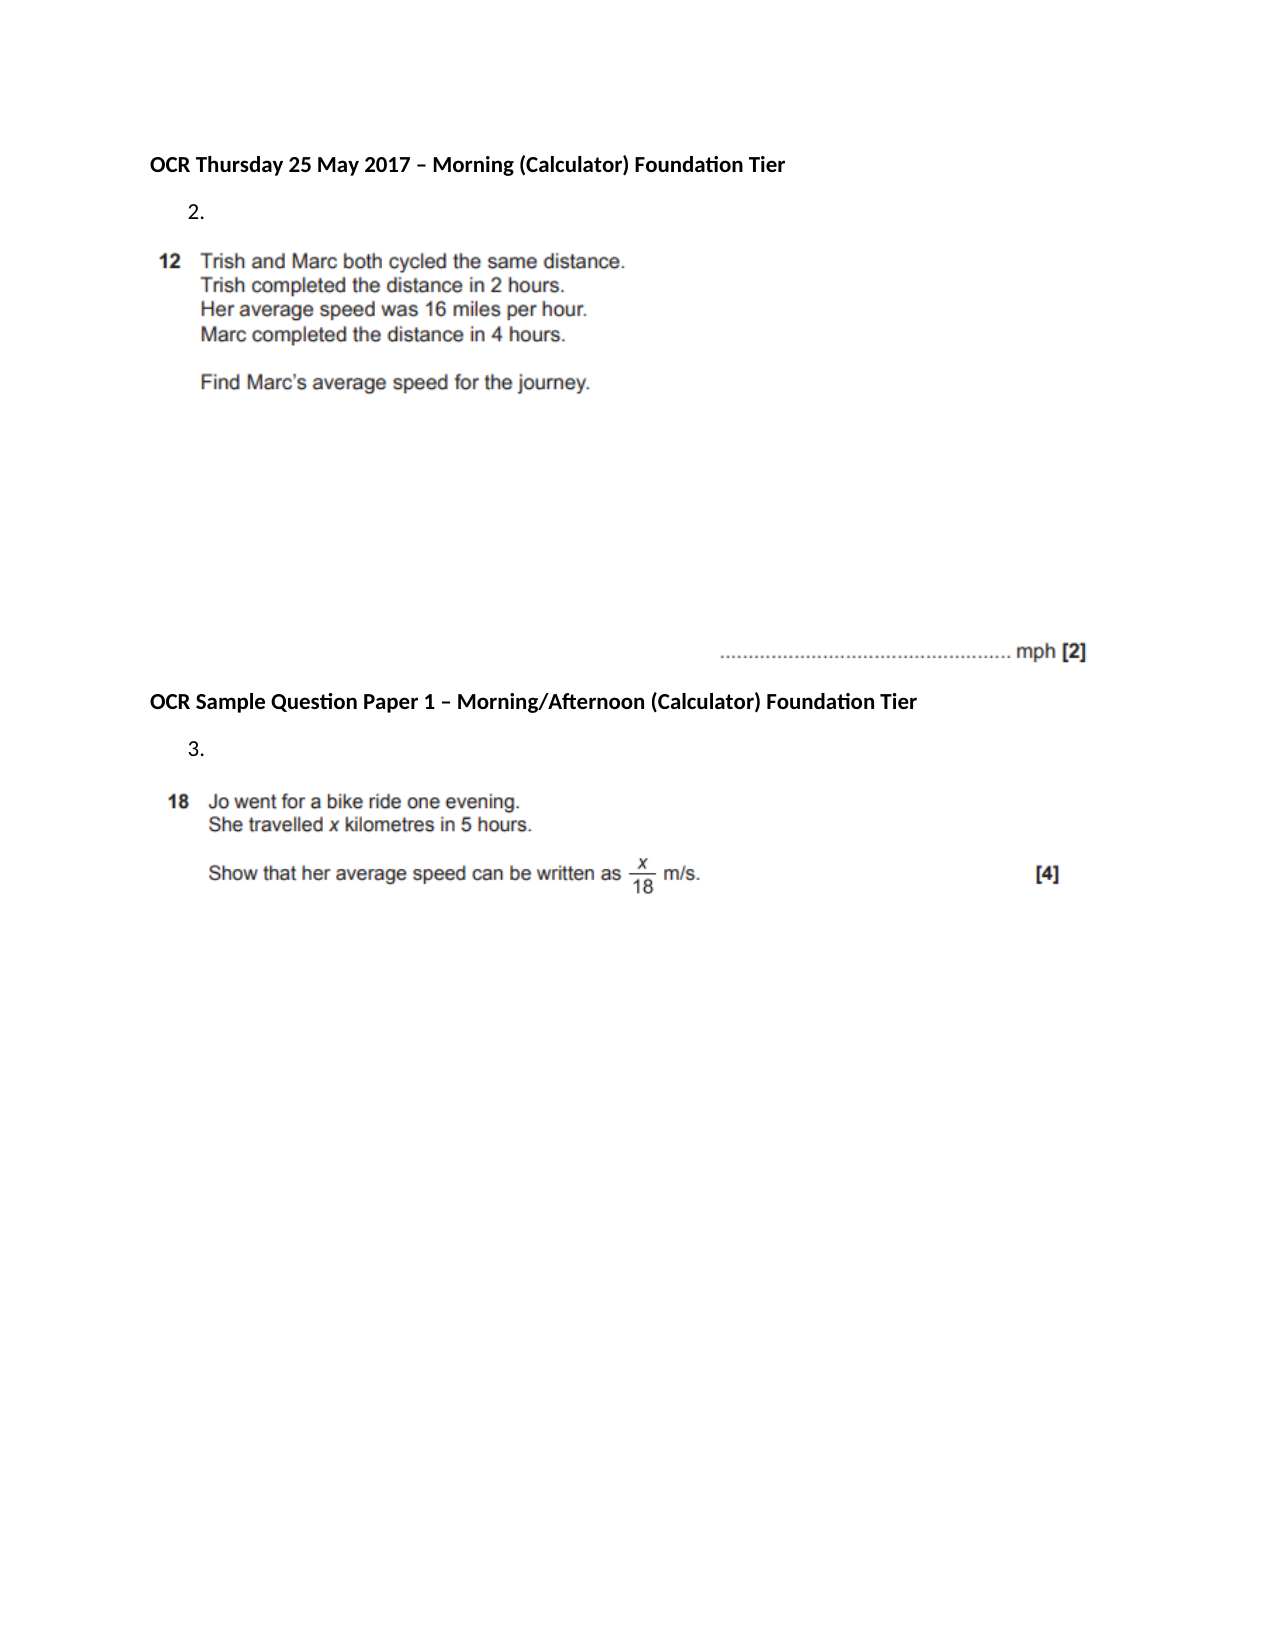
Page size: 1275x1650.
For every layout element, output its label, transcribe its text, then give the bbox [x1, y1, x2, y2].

text OCR Thursday 25 May 2017 – Morning (Calculator) Foundation Tier [150, 150, 1125, 178]
picture [150, 243, 1125, 668]
picture [150, 780, 1125, 1041]
text OCR Sample Question Paper 1 – Morning/Afternoon (Calculator) Foundation Tier [150, 687, 1125, 715]
